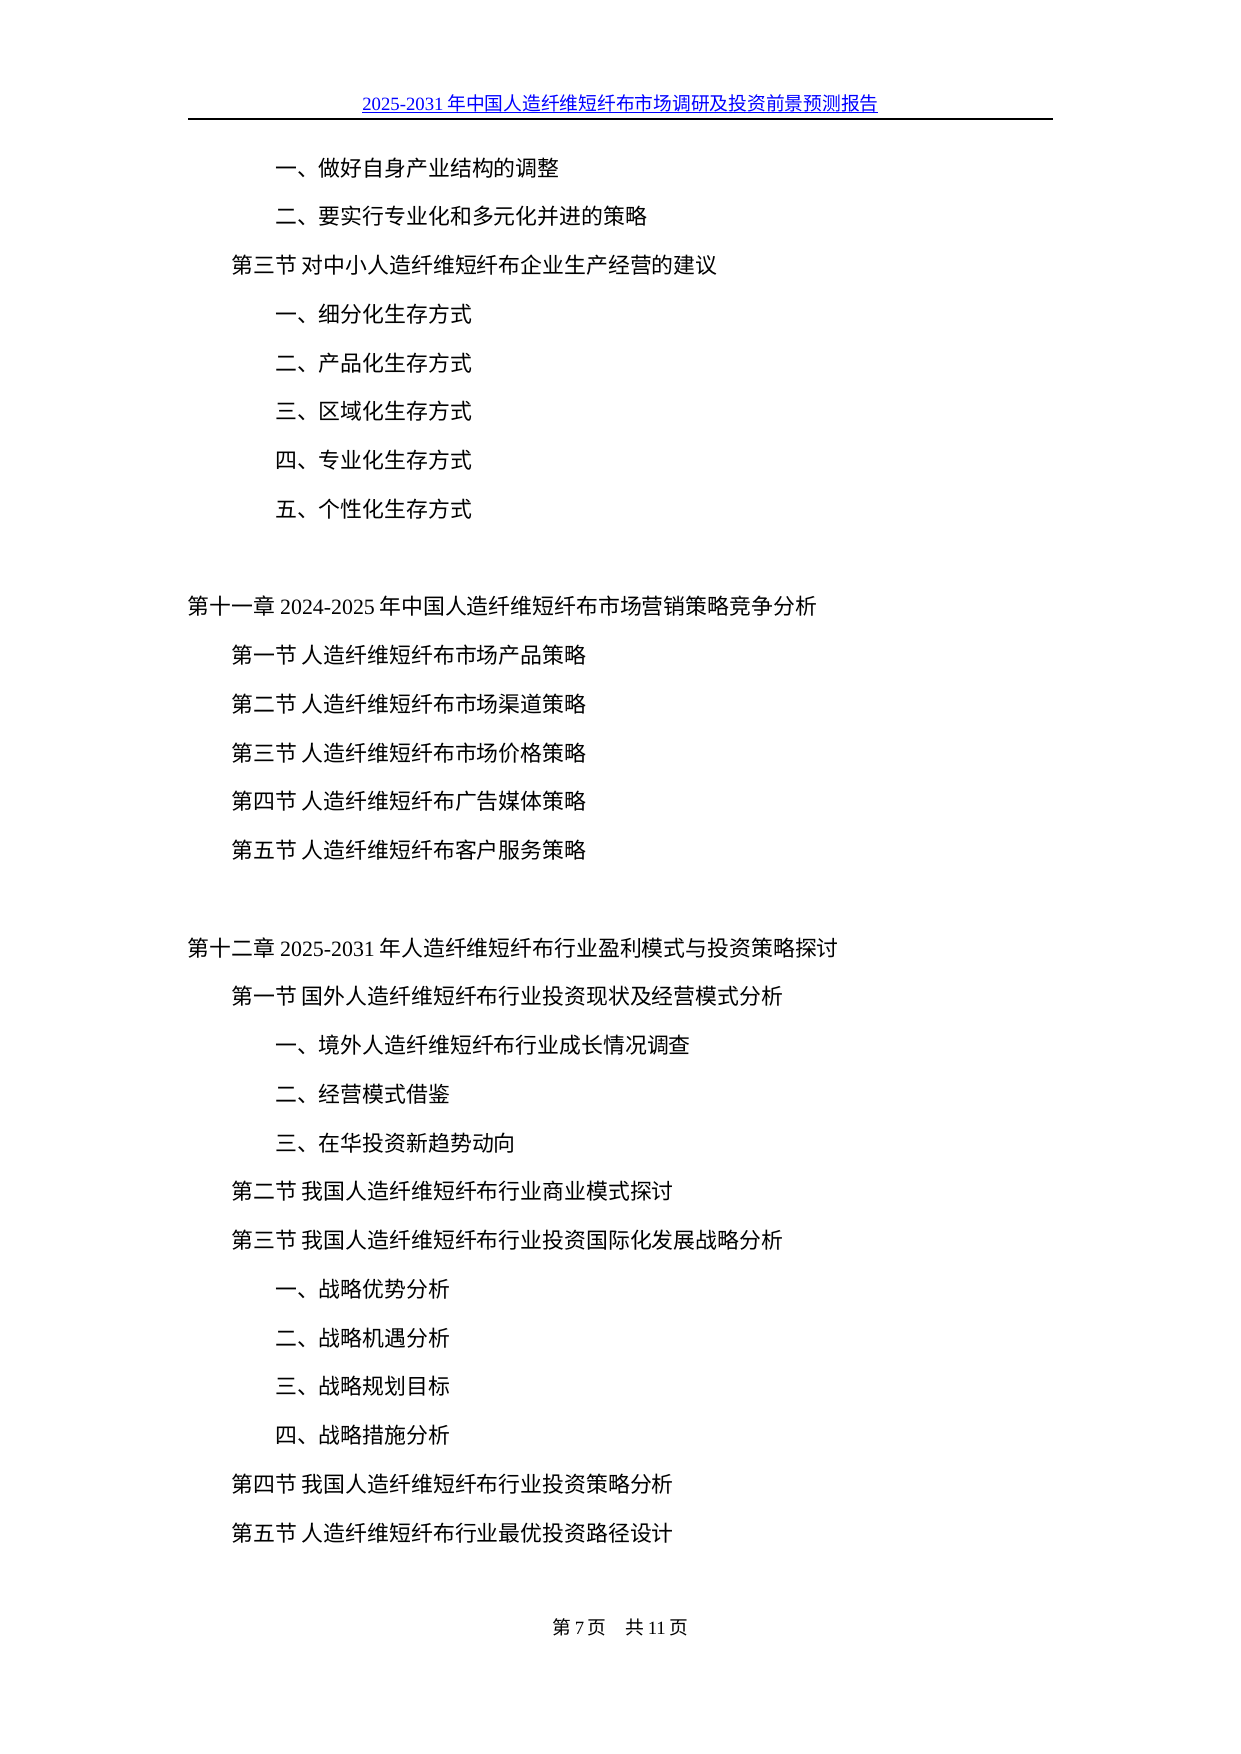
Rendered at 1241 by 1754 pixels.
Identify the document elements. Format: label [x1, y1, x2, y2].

text [187, 150, 1053, 1548]
